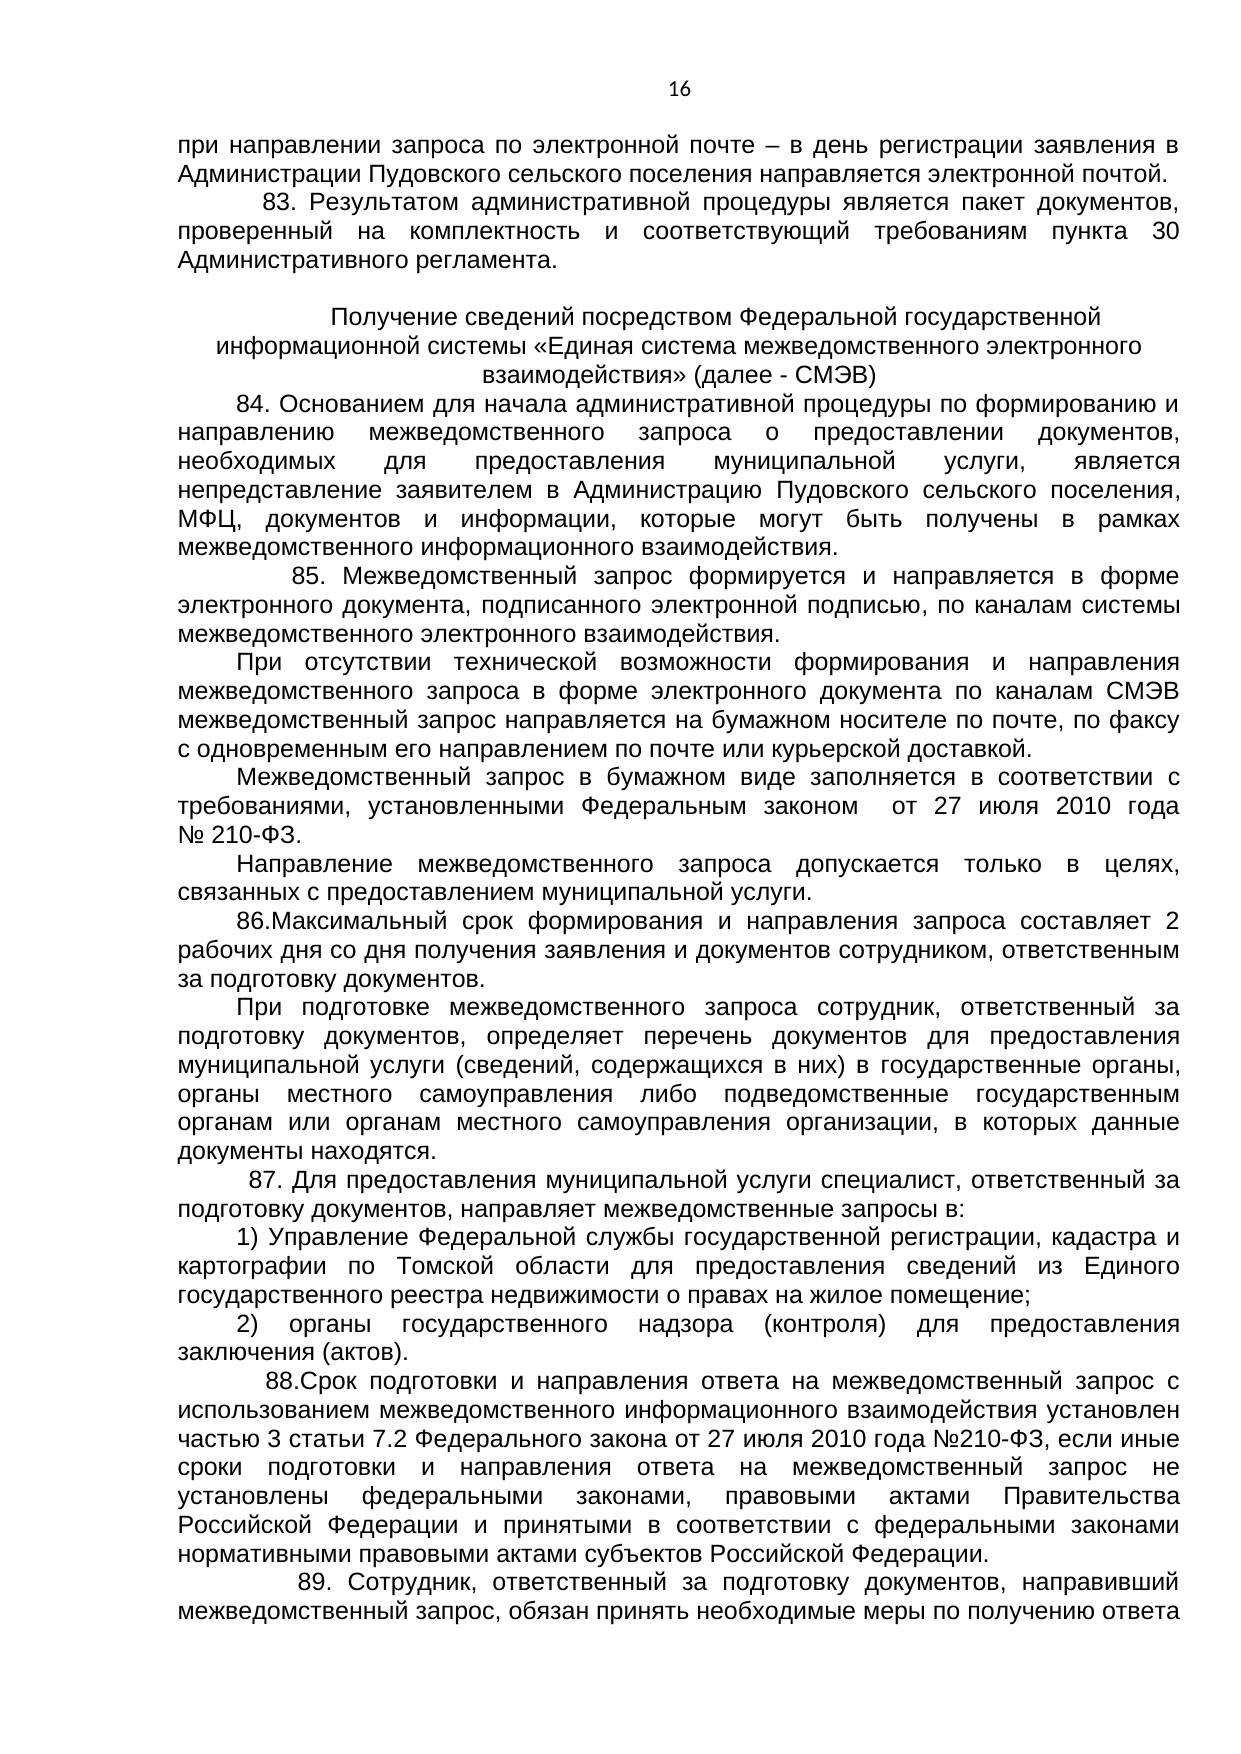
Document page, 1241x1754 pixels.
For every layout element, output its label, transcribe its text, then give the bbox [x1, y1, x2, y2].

text 83. Результатом административной процедуры является пакет документов, проверенный на комплектность и соответствующий требованиям пункта 30 Административного регламента. [177, 187, 1181, 274]
text Межведомственный запрос в бумажном виде заполняется в соответствии с требованиями, установленными Федеральным законом от 27 июля 2010 года № 210-ФЗ. [177, 762, 1181, 849]
text 85. Межведомственный запрос формируется и направляется в форме электронного документа, подписанного электронной подписью, по каналам системы межведомственного электронного взаимодействия. [177, 561, 1181, 647]
text Получение сведений посредством Федеральной государственной информационной системы «Единая система межведомственного электронного взаимодействия» (далее - СМЭВ) [177, 302, 1181, 389]
text При подготовке межведомственного запроса сотрудник, ответственный за подготовку документов, определяет перечень документов для предоставления муниципальной услуги (сведений, содержащихся в них) в государственные органы, органы местного самоуправления либо подведомственные государственным органам или органам местного самоуправления организации, в которых данные документы находятся. [177, 992, 1181, 1165]
text 2) органы государственного надзора (контроля) для предоставления заключения (актов). [177, 1309, 1181, 1366]
text Направление межведомственного запроса допускается только в целях, связанных с предоставлением муниципальной услуги. [177, 849, 1181, 906]
text При отсутствии технической возможности формирования и направления межведомственного запроса в форме электронного документа по каналам СМЭВ межведомственный запрос направляется на бумажном носителе по почте, по факсу с одновременным его направлением по почте или курьерской доставкой. [177, 647, 1181, 762]
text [177, 1567, 1181, 1625]
text 88.Срок подготовки и направления ответа на межведомственный запрос с использованием межведомственного информационного взаимодействия установлен частью 3 статьи 7.2 Федерального закона от 27 июля 2010 года №210-ФЗ, если иные сроки подготовки и направления ответа на межведомственный запрос не установлены федеральными законами, правовыми актами Правительства Российской Федерации и принятыми в соответствии с федеральными законами нормативными правовыми актами субъектов Российской Федерации. [177, 1366, 1181, 1567]
text 1) Управление Федеральной службы государственной регистрации, кадастра и картографии по Томской области для предоставления сведений из Единого государственного реестра недвижимости о правах на жилое помещение; [177, 1222, 1181, 1309]
text 84. Основанием для начала административной процедуры по формированию и направлению межведомственного запроса о предоставлении документов, необходимых для предоставления муниципальной услуги, является непредставление заявителем в Администрацию Пудовского сельского поселения, МФЦ, документов и информации, которые могут быть получены в рамках межведомственного информационного взаимодействия. [177, 389, 1181, 561]
text 86.Максимальный срок формирования и направления запроса составляет 2 рабочих дня со дня получения заявления и документов сотрудником, ответственным за подготовку документов. [177, 906, 1181, 992]
text 87. Для предоставления муниципальной услуги специалист, ответственный за подготовку документов, направляет межведомственные запросы в: [177, 1165, 1181, 1222]
list при направлении запроса по электронной почте – в день регистрации заявления в Администрации Пудовского сельского поселения направляется электронной почтой. [177, 130, 1181, 187]
